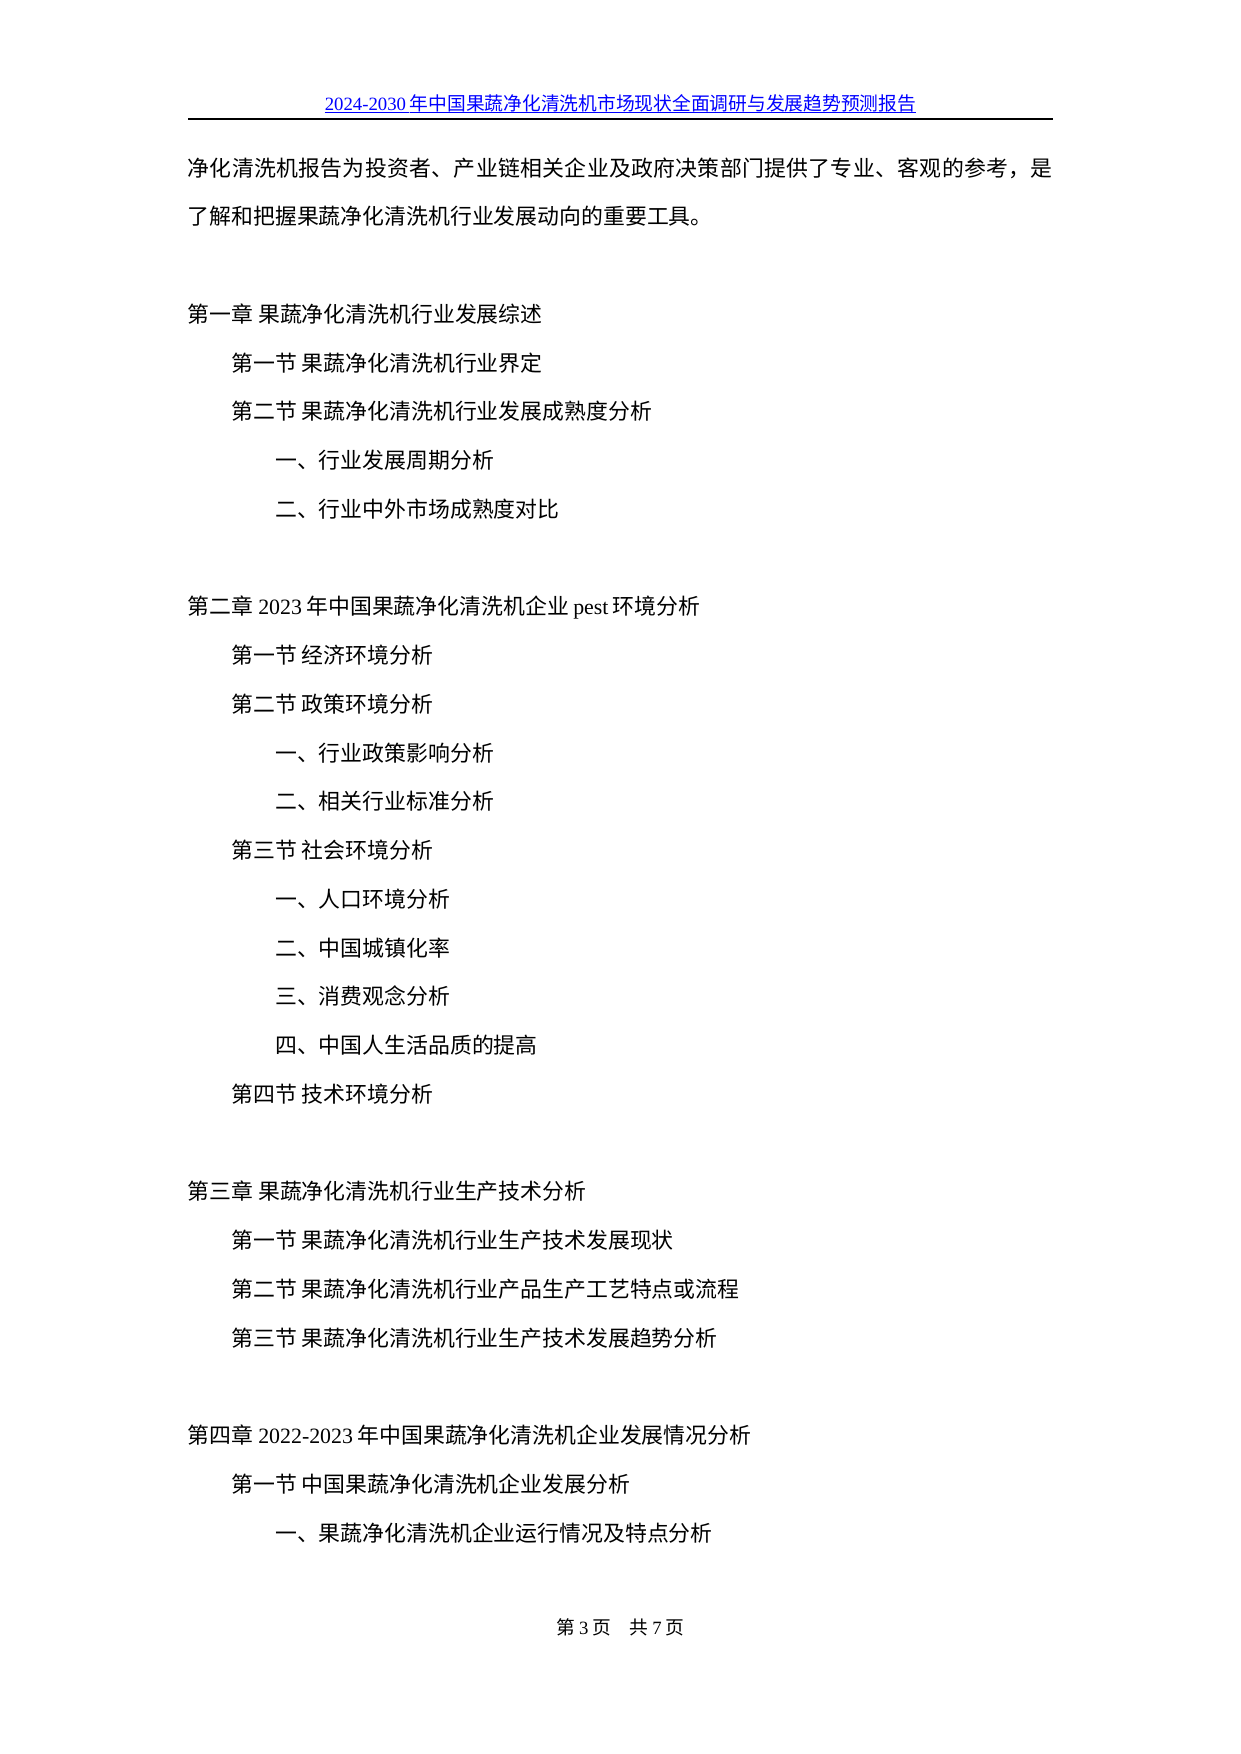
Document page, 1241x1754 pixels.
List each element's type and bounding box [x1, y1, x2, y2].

text [187, 150, 1053, 1548]
